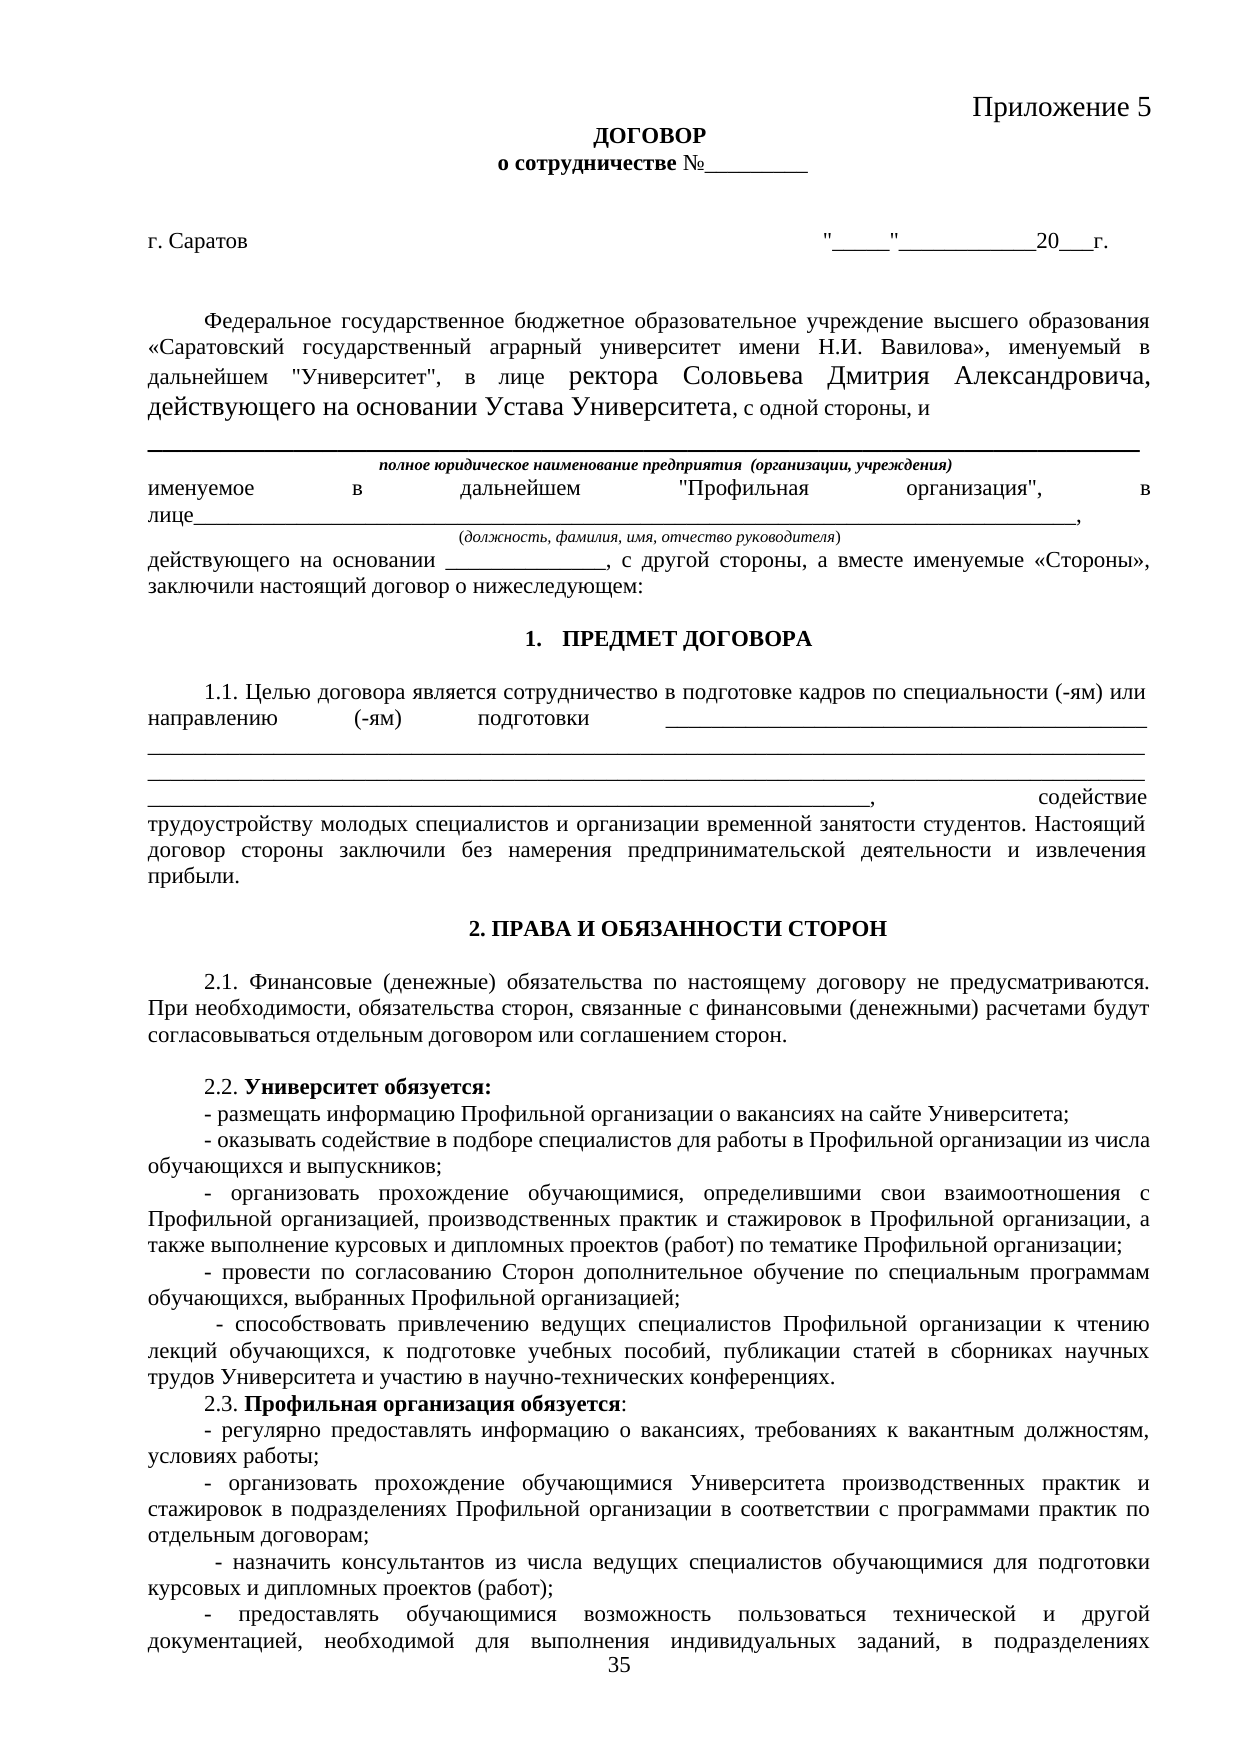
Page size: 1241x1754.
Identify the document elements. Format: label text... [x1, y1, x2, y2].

text - провести по согласованию Сторон дополнительное обучение по специальным программам обучающихся, выбранных Профильной организацией; [148, 1258, 1152, 1311]
text именуемое в дальнейшем "Профильная организация", в лице_____________________________________________________________________________, [148, 474, 1152, 527]
text ДОГОВОР [148, 122, 1152, 148]
text действующего на основании ______________, с другой стороны, а вместе именуемые «Стороны», заключили настоящий договор о нижеследующем: [148, 546, 1152, 599]
text 2.2. Университет обязуется: [148, 1073, 1152, 1100]
text ____________________________________________________________________ [148, 422, 1152, 455]
text - назначить консультантов из числа ведущих специалистов обучающимися для подготовки курсовых и дипломных проектов (работ); [148, 1548, 1152, 1600]
text - организовать прохождение обучающимися Университета производственных практик и стажировок в подразделениях Профильной организации в соответствии с программами практик по отдельным договорам; [148, 1469, 1152, 1548]
text - регулярно предоставлять информацию о вакансиях, требованиях к вакантным должностям, условиях работы; [148, 1416, 1152, 1469]
text - организовать прохождение обучающимися, определившими свои взаимоотношения с Профильной организацией, производственных практик и стажировок в Профильной организации, а также выполнение курсовых и дипломных проектов (работ) по тематике Профильной организации; [148, 1179, 1152, 1258]
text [148, 1600, 1152, 1653]
text г. Саратов "_____"____________20___г. [148, 228, 1152, 254]
text - оказывать содействие в подборе специалистов для работы в Профильной организации из числа обучающихся и выпускников; [148, 1126, 1152, 1179]
text полное юридическое наименование предприятия (организации, учреждения) [148, 455, 1152, 474]
text 2.1. Финансовые (денежные) обязательства по настоящему договору не предусматриваются. При необходимости, обязательства сторон, связанные с финансовыми (денежными) расчетами будут согласовываться отдельным договором или соглашением сторон. [148, 968, 1152, 1047]
text 2.3. Профильная организация обязуется: [148, 1389, 1152, 1416]
list ПРЕДМЕТ ДОГОВОРА [185, 625, 1152, 652]
text Приложение 5 [149, 89, 1152, 122]
text 2. ПРАВА И ОБЯЗАННОСТИ СТОРОН [148, 915, 1152, 942]
text - способствовать привлечению ведущих специалистов Профильной организации к чтению лекций обучающихся, к подготовке учебных пособий, публикации статей в сборниках научных трудов Университета и участию в научно-технических конференциях. [148, 1311, 1152, 1389]
text о сотрудничестве №_________ [148, 148, 1152, 175]
text (должность, фамилия, имя, отчество руководителя) [148, 527, 1152, 546]
text Федеральное государственное бюджетное образовательное учреждение высшего образования «Саратовский государственный аграрный университет имени Н.И. Вавилова», именуемый в дальнейшем "Университет", в лице ректора Соловьева Дмитрия Александровича, действующего на основании Устава Университета, с одной стороны, и [148, 307, 1152, 422]
text 1.1. Целью договора является сотрудничество в подготовке кадров по специальности (-ям) или направлению (-ям) подготовки __________________________________________ _____________________________________________________________________________________________________________________________________________________________________________________________________________________________________________, содействие трудоустройству молодых специалистов и организации временной занятости студентов. Настоящий договор стороны заключили без намерения предпринимательской деятельности и извлечения прибыли. [148, 678, 1147, 889]
text - размещать информацию Профильной организации о вакансиях на сайте Университета; [148, 1100, 1152, 1126]
